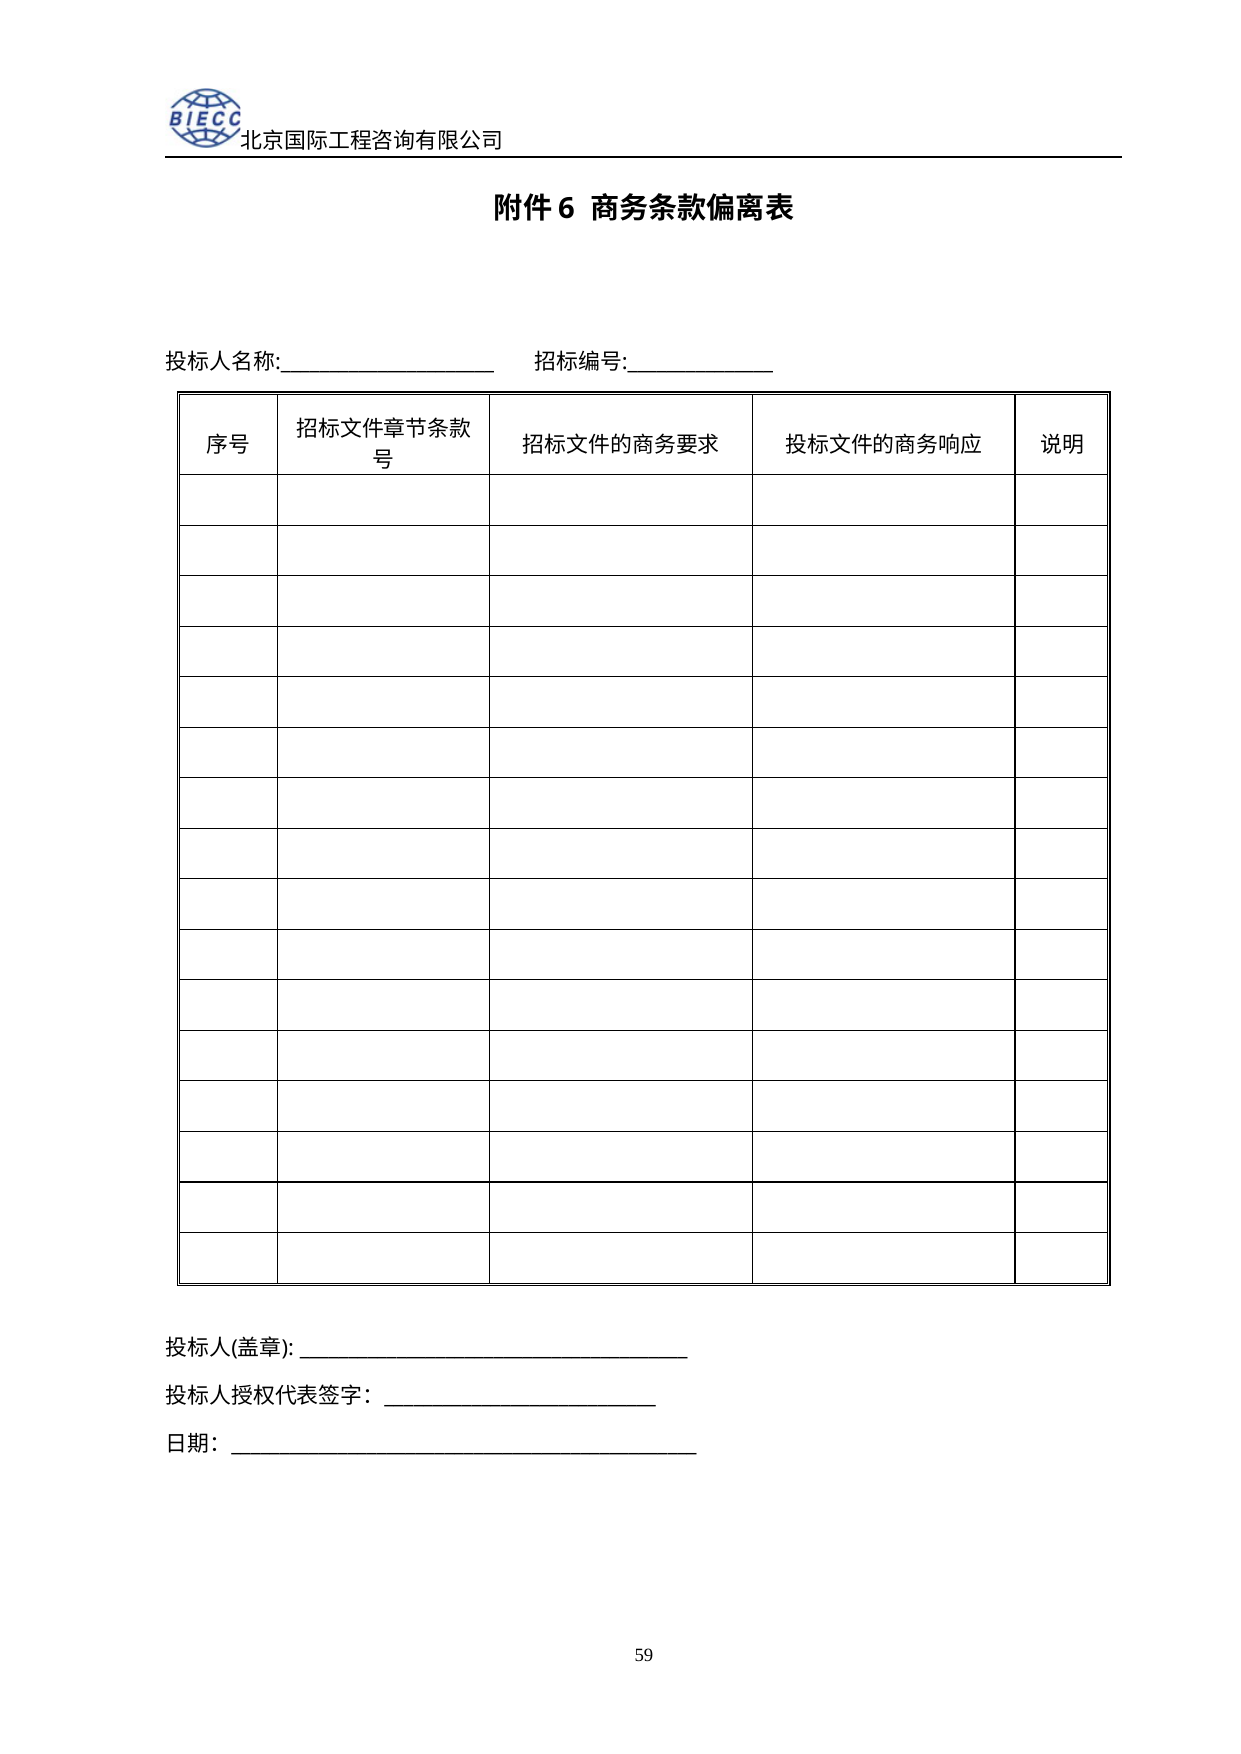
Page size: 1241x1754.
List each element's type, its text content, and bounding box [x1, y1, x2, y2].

table_header 招标文件的商务要求 [490, 395, 752, 474]
table_cell [753, 677, 1014, 727]
table_cell [1016, 1031, 1107, 1080]
table_cell [1016, 677, 1107, 727]
table_cell [278, 526, 489, 575]
table_cell [753, 728, 1014, 777]
table_cell [753, 1183, 1014, 1232]
table_cell [278, 778, 489, 828]
table_cell [278, 980, 489, 1030]
table_cell [278, 1233, 489, 1282]
table_cell [180, 879, 277, 929]
table_cell [180, 475, 277, 525]
table_cell [278, 829, 489, 878]
table_cell [278, 1183, 489, 1232]
table_cell [753, 526, 1014, 575]
table_cell [180, 980, 277, 1030]
table_cell [1016, 1233, 1107, 1282]
table_cell [490, 1233, 752, 1282]
table_cell [278, 627, 489, 676]
table_cell [490, 576, 752, 626]
table_cell [1016, 930, 1107, 979]
table_cell [278, 930, 489, 979]
table_cell [278, 576, 489, 626]
table_header 招标文件章节条款号 [278, 395, 489, 474]
table_cell [753, 879, 1014, 929]
table_cell [753, 576, 1014, 626]
table_cell [1016, 728, 1107, 777]
table_cell [180, 677, 277, 727]
table_cell [753, 829, 1014, 878]
table_cell [180, 829, 277, 878]
table_header 投标文件的商务响应 [753, 395, 1014, 474]
table_cell [278, 677, 489, 727]
table_cell [1016, 475, 1107, 525]
table_cell [753, 1031, 1014, 1080]
table_cell [1016, 576, 1107, 626]
table_cell [490, 980, 752, 1030]
table_cell [753, 778, 1014, 828]
table_cell [490, 778, 752, 828]
table_cell [1016, 1183, 1107, 1232]
table_cell [1016, 879, 1107, 929]
text 日期：________________________________________________ [165, 1426, 1122, 1457]
table_cell [753, 1233, 1014, 1282]
table_cell [490, 627, 752, 676]
table_header 说明 [1016, 395, 1107, 474]
table_cell [180, 526, 277, 575]
table_cell [180, 1183, 277, 1232]
table_cell [490, 879, 752, 929]
table_cell [1016, 1132, 1107, 1181]
table_cell [1016, 1081, 1107, 1131]
table_cell [180, 778, 277, 828]
table_cell [1016, 778, 1107, 828]
table_cell [1016, 980, 1107, 1030]
table_cell [1016, 627, 1107, 676]
table_cell [278, 728, 489, 777]
table_cell [278, 475, 489, 525]
table_cell [490, 829, 752, 878]
subtitle 附件6 商务条款偏离表 [165, 185, 1122, 227]
table_cell [180, 1031, 277, 1080]
text 投标人授权代表签字：____________________________ [165, 1378, 1122, 1410]
table_cell [180, 627, 277, 676]
table_cell [490, 1031, 752, 1080]
text 投标人(盖章): ________________________________________ [165, 1330, 1122, 1362]
table_cell [490, 677, 752, 727]
table_cell [490, 1081, 752, 1131]
table_cell [753, 930, 1014, 979]
table_cell [278, 879, 489, 929]
table_cell [180, 1132, 277, 1181]
table_cell [1016, 526, 1107, 575]
table_cell [490, 475, 752, 525]
table_cell [753, 1081, 1014, 1131]
table_cell [490, 930, 752, 979]
table_cell [490, 1183, 752, 1232]
table_cell [180, 576, 277, 626]
picture [165, 88, 241, 148]
table_cell [180, 1081, 277, 1131]
table_cell [278, 1031, 489, 1080]
table_cell [753, 1132, 1014, 1181]
table_cell [180, 728, 277, 777]
table_header 序号 [180, 395, 277, 474]
text 投标人名称:______________________ 招标编号:_______________ [165, 344, 1122, 376]
table_cell [753, 980, 1014, 1030]
table_cell [278, 1132, 489, 1181]
table_cell [490, 526, 752, 575]
table_cell [180, 930, 277, 979]
table_cell [278, 1081, 489, 1131]
table_cell [490, 728, 752, 777]
table_cell [180, 1233, 277, 1282]
table_cell [490, 1132, 752, 1181]
table_cell [753, 627, 1014, 676]
table_cell [753, 475, 1014, 525]
table_cell [1016, 829, 1107, 878]
